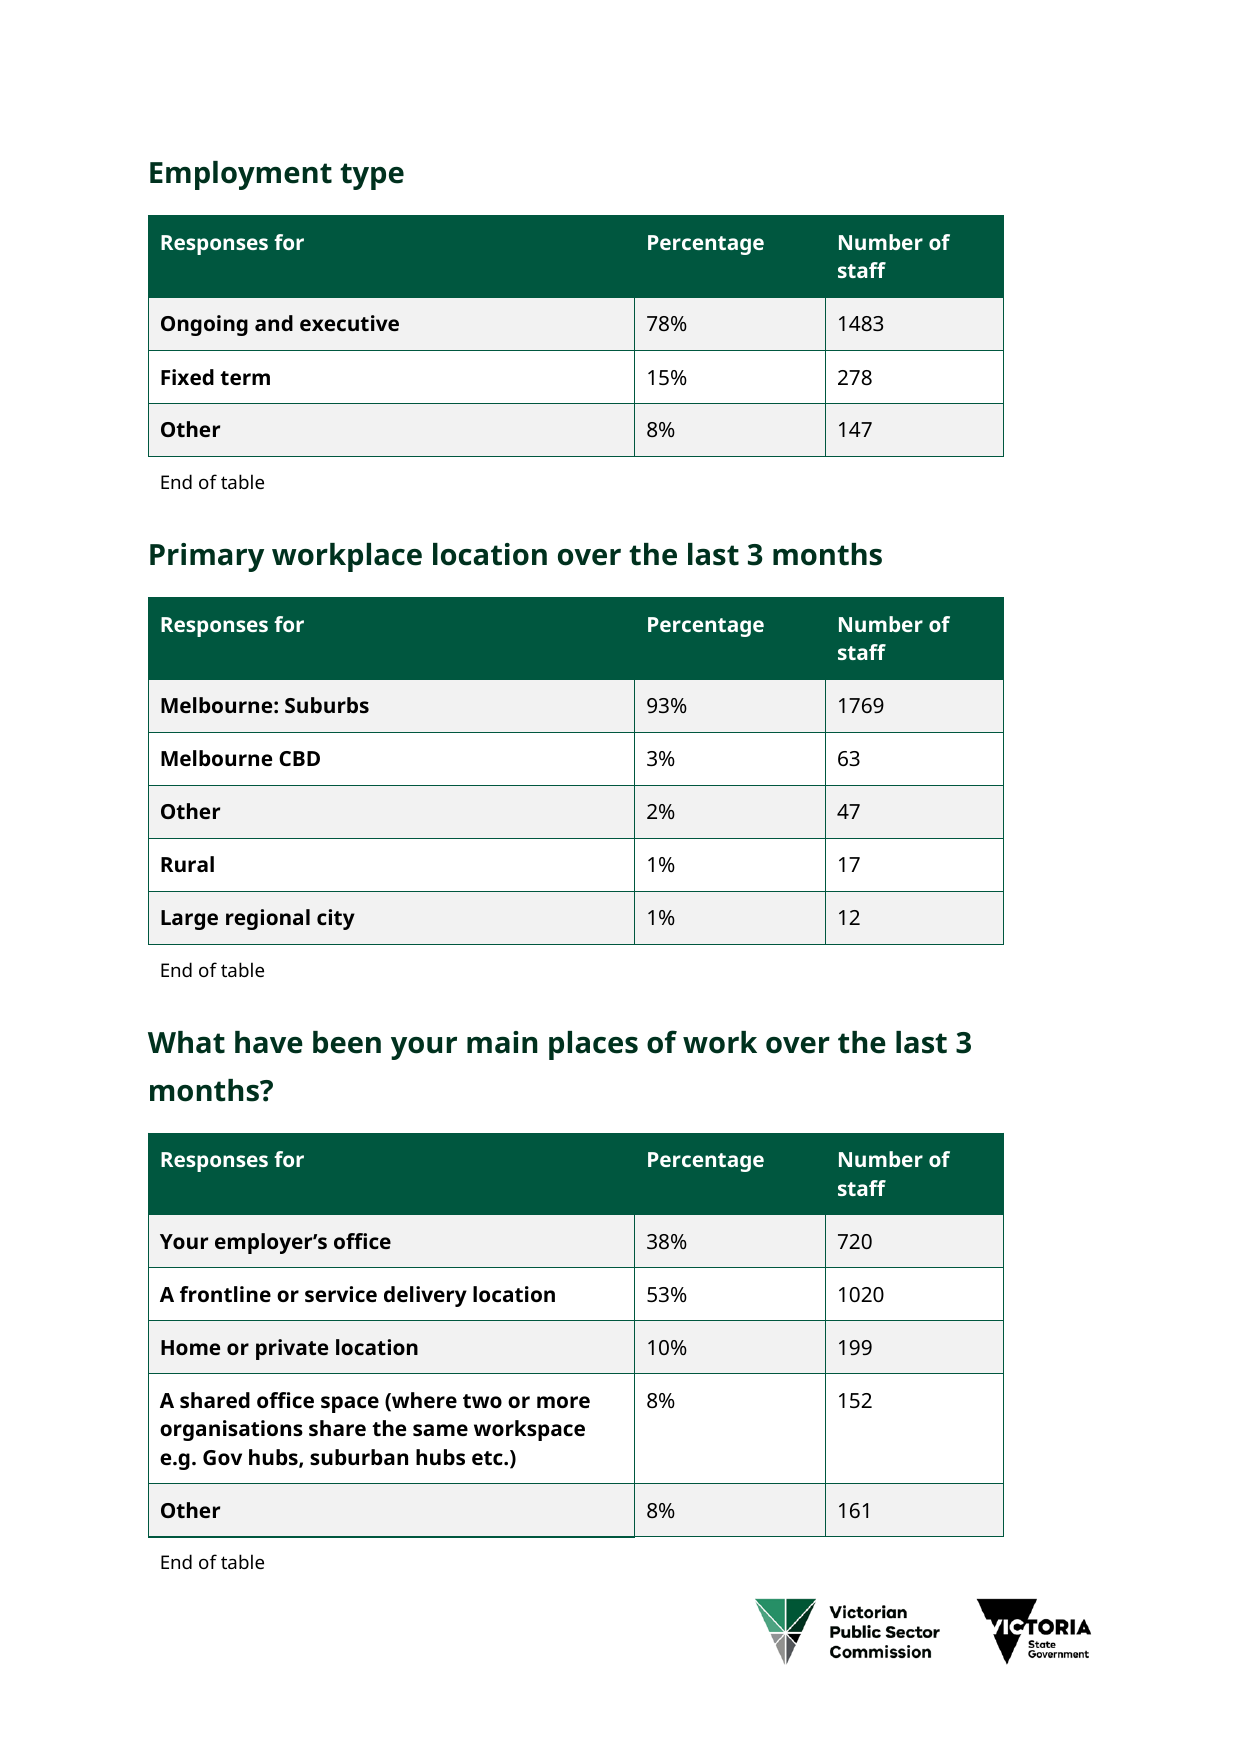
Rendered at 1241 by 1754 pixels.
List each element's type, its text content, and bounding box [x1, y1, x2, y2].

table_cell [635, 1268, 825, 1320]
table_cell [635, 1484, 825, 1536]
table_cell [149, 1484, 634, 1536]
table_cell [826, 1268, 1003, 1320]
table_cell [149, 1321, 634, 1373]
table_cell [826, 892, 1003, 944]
picture [754, 1598, 1093, 1666]
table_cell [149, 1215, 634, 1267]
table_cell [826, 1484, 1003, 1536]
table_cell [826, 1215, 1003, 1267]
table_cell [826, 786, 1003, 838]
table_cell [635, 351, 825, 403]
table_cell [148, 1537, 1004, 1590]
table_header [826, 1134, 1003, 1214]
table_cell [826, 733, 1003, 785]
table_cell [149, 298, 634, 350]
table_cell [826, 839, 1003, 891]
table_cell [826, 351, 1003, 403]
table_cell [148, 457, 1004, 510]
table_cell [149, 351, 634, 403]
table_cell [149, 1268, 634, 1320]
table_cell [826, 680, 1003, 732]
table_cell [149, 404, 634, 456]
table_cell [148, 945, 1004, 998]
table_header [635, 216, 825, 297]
subtitle What have been your main places of work over the last 3 months? [148, 1023, 1092, 1110]
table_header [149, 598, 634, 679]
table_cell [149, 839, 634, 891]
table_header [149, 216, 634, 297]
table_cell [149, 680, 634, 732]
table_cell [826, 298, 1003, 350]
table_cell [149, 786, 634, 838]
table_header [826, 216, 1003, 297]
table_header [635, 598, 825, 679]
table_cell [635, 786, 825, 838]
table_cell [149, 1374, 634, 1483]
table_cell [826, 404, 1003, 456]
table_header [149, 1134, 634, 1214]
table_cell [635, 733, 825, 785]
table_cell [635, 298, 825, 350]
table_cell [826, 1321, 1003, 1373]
subtitle Primary workplace location over the last 3 months [148, 535, 1092, 574]
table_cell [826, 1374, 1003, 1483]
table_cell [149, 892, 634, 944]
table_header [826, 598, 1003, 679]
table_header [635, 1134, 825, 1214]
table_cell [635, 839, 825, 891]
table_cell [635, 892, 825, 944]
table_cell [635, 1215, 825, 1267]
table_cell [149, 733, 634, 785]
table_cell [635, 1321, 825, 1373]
subtitle Employment type [148, 153, 1092, 192]
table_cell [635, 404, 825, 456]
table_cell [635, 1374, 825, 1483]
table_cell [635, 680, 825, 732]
